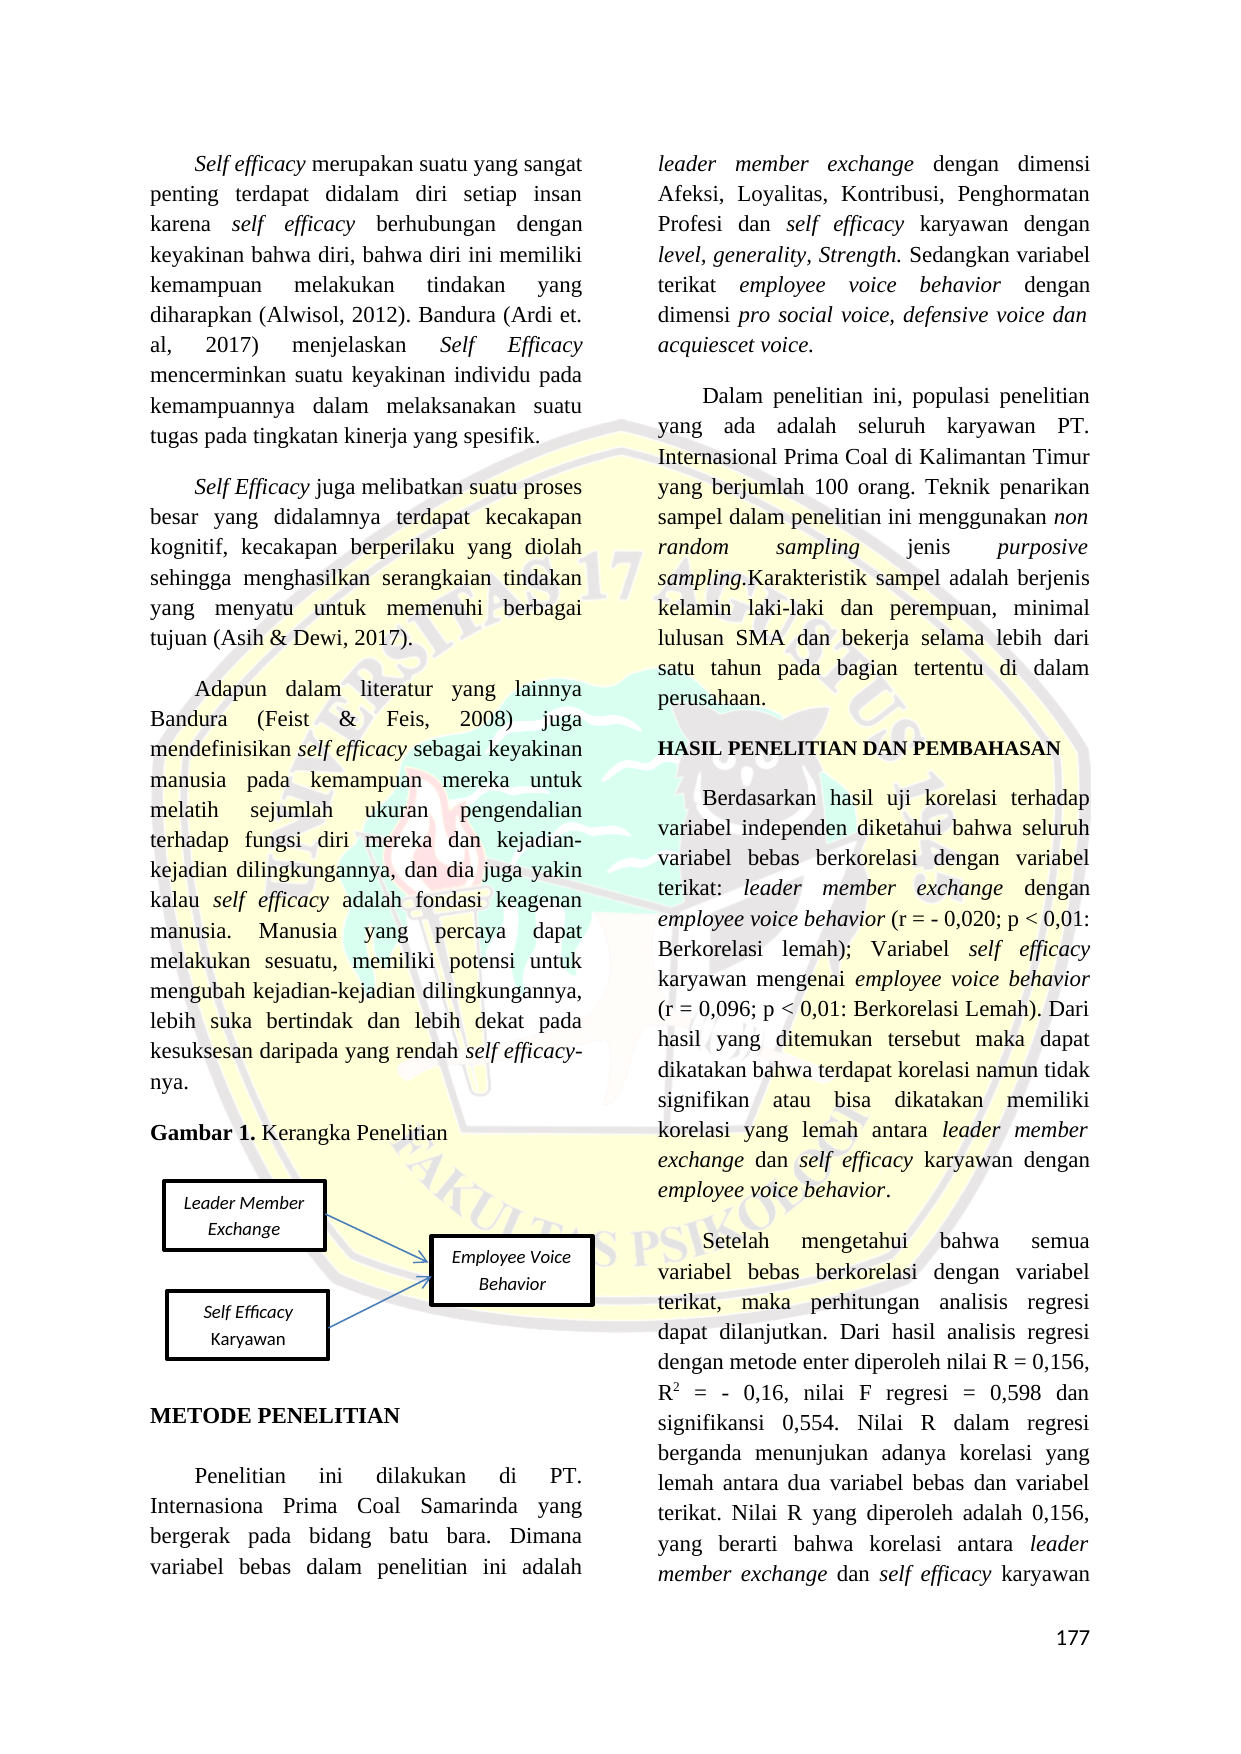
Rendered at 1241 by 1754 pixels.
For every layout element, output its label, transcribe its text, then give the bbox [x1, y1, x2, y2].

text Berdasarkan hasil uji korelasi terhadap variabel independen diketahui bahwa seluruh variabel bebas berkorelasi dengan variabel terikat: leader member exchange dengan employee voice behavior (r = - 0,020; p < 0,01: Berkorelasi lemah); Variabel self efficacy karyawan mengenai employee voice behavior (r = 0,096; p < 0,01: Berkorelasi Lemah). Dari hasil yang ditemukan tersebut maka dapat dikatakan bahwa terdapat korelasi namun tidak signifikan atau bisa dikatakan memiliki korelasi yang lemah antara leader member exchange dan self efficacy karyawan dengan employee voice behavior. [658, 784, 1090, 1203]
text HASIL PENELITIAN DAN PEMBAHASAN [658, 735, 1090, 759]
text Penelitian ini dilakukan di PT. Internasiona Prima Coal Samarinda yang bergerak pada bidang batu bara. Dimana variabel bebas dalam penelitian ini adalah leader member exchange dengan dimensi Afeksi, Loyalitas, Kontribusi, Penghormatan Profesi dan self efficacy karyawan dengan level, generality, Strength. Sedangkan variabel terikat employee voice behavior dengan dimensi pro social voice, defensive voice dan acquiescet voice. [658, 150, 1090, 358]
text METODE PENELITIAN [150, 1402, 583, 1428]
text Adapun dalam literatur yang lainnya Bandura (Feist & Feis, 2008) juga mendefinisikan self efficacy sebagai keyakinan manusia pada kemampuan mereka untuk melatih sejumlah ukuran pengendalian terhadap fungsi diri mereka dan kejadian-kejadian dilingkungannya, dan dia juga yakin kalau self efficacy adalah fondasi keagenan manusia. Manusia yang percaya dapat melakukan sesuatu, memiliki potensi untuk mengubah kejadian-kejadian dilingkungannya, lebih suka bertindak dan lebih dekat pada kesuksesan daripada yang rendah self efficacy-nya. [150, 675, 583, 1094]
text Gambar 1. Kerangka Penelitian [150, 1119, 583, 1145]
text Self efficacy merupakan suatu yang sangat penting terdapat didalam diri setiap insan karena self efficacy berhubungan dengan keyakinan bahwa diri, bahwa diri ini memiliki kemampuan melakukan tindakan yang diharapkan (Alwisol, 2012). Bandura (Ardi et. al, 2017) menjelaskan Self Efficacy mencerminkan suatu keyakinan individu pada kemampuannya dalam melaksanakan suatu tugas pada tingkatan kinerja yang spesifik. [150, 150, 583, 448]
text Self Efficacy juga melibatkan suatu proses besar yang didalamnya terdapat kecakapan kognitif, kecakapan berperilaku yang diolah sehingga menghasilkan serangkaian tindakan yang menyatu untuk memenuhi berbagai tujuan (Asih & Dewi, 2017). [150, 473, 583, 650]
text Dalam penelitian ini, populasi penelitian yang ada adalah seluruh karyawan PT. Internasional Prima Coal di Kalimantan Timur yang berjumlah 100 orang. Teknik penarikan sampel dalam penelitian ini menggunakan non random sampling jenis purposive sampling.Karakteristik sampel adalah berjenis kelamin laki-laki dan perempuan, minimal lulusan SMA dan bekerja selama lebih dari satu tahun pada bagian tertentu di dalam perusahaan. [658, 382, 1090, 711]
text Penelitian ini dilakukan di PT. Internasiona Prima Coal Samarinda yang bergerak pada bidang batu bara. Dimana variabel bebas dalam penelitian ini adalah leader member exchange dengan dimensi Afeksi, Loyalitas, Kontribusi, Penghormatan Profesi dan self efficacy karyawan dengan level, generality, Strength. Sedangkan variabel terikat employee voice behavior dengan dimensi pro social voice, defensive voice dan acquiescet voice. [150, 1462, 583, 1579]
